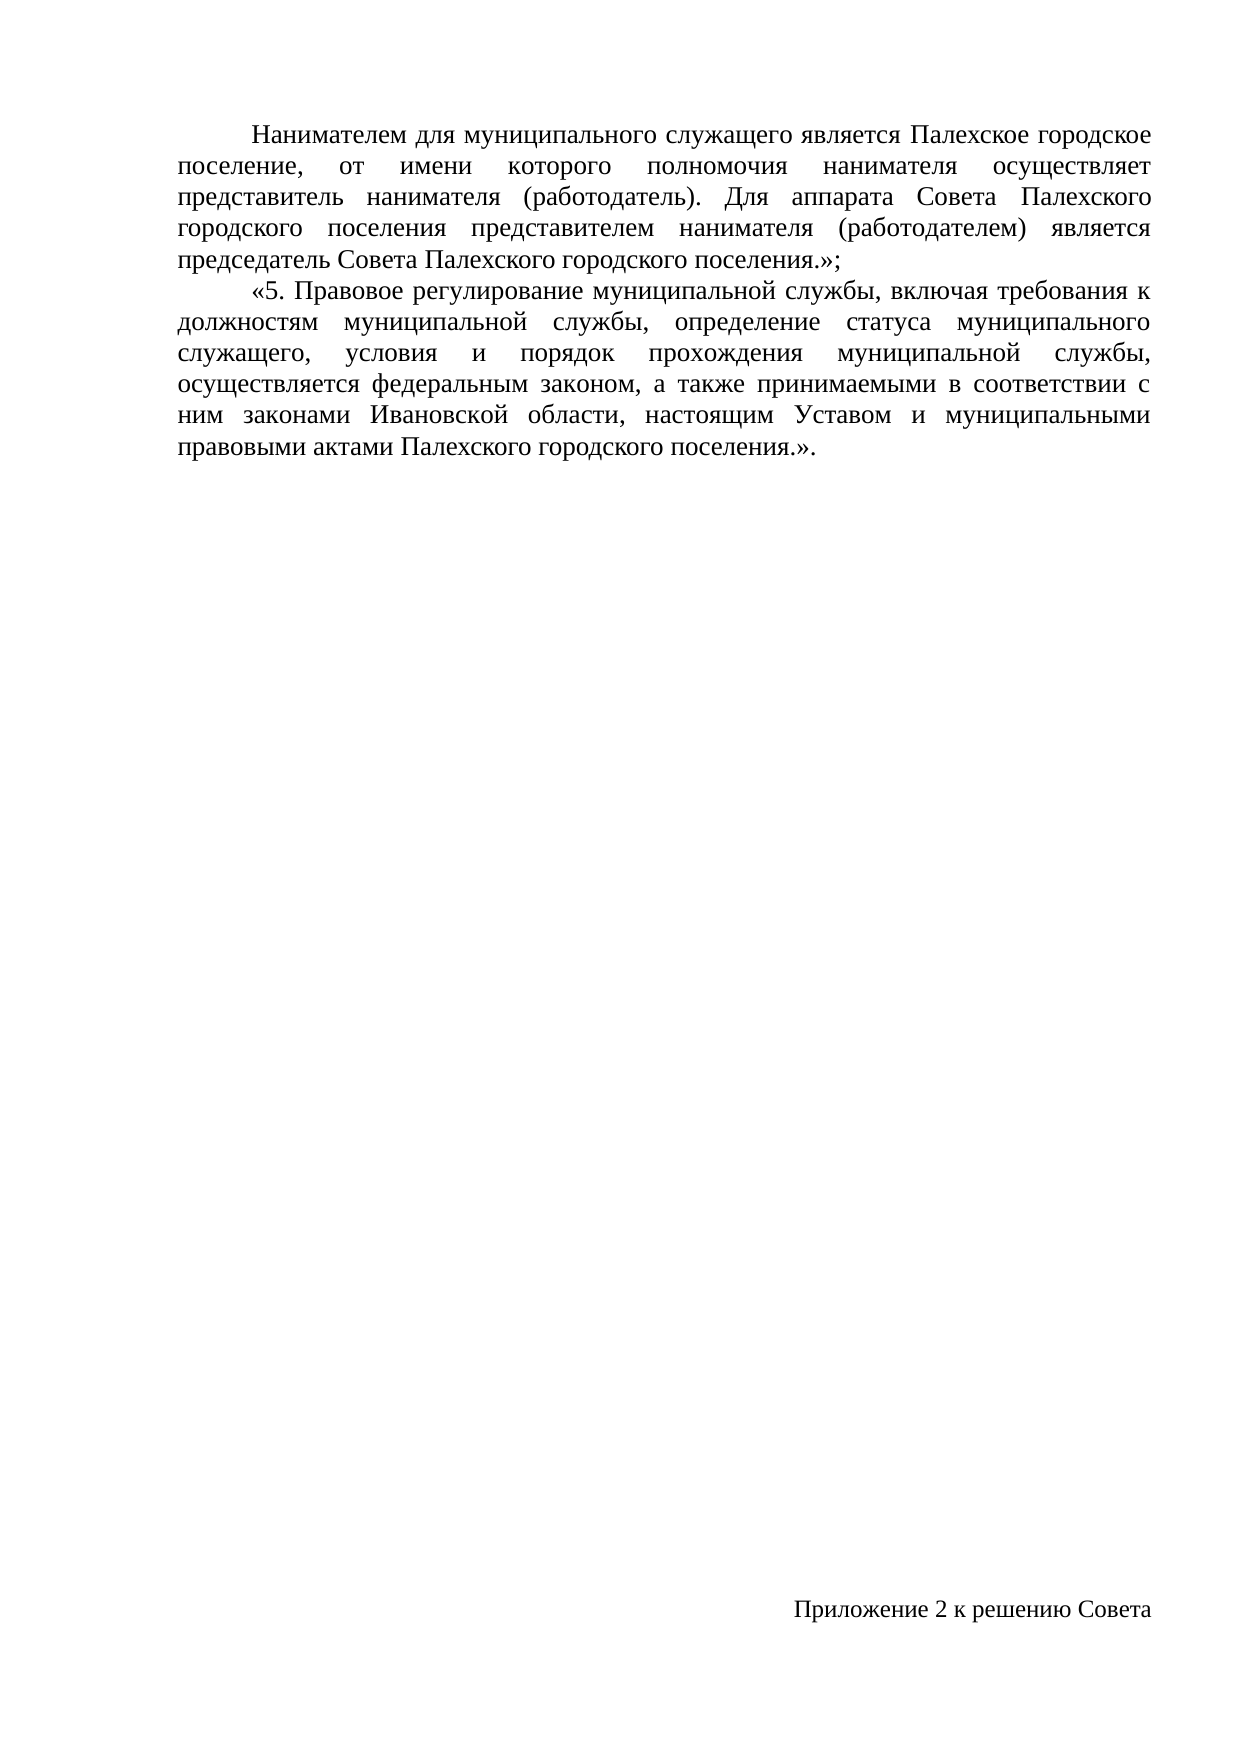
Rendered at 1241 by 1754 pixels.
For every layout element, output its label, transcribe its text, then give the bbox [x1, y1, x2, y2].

text «5. Правовое регулирование муниципальной службы, включая требования к должностям муниципальной службы, определение статуса муниципального служащего, условия и порядок прохождения муниципальной службы, осуществляется федеральным законом, а также принимаемыми в соответствии с ним законами Ивановской области, настоящим Уставом и муниципальными правовыми актами Палехского городского поселения.». [177, 274, 1152, 461]
text Нанимателем для муниципального служащего является Палехское городское поселение, от имени которого полномочия нанимателя осуществляет представитель нанимателя (работодатель). Для аппарата Совета Палехского городского поселения представителем нанимателя (работодателем) является председатель Совета Палехского городского поселения.»; [177, 118, 1152, 274]
text Приложение 2 к решению Совета [177, 1594, 1152, 1623]
